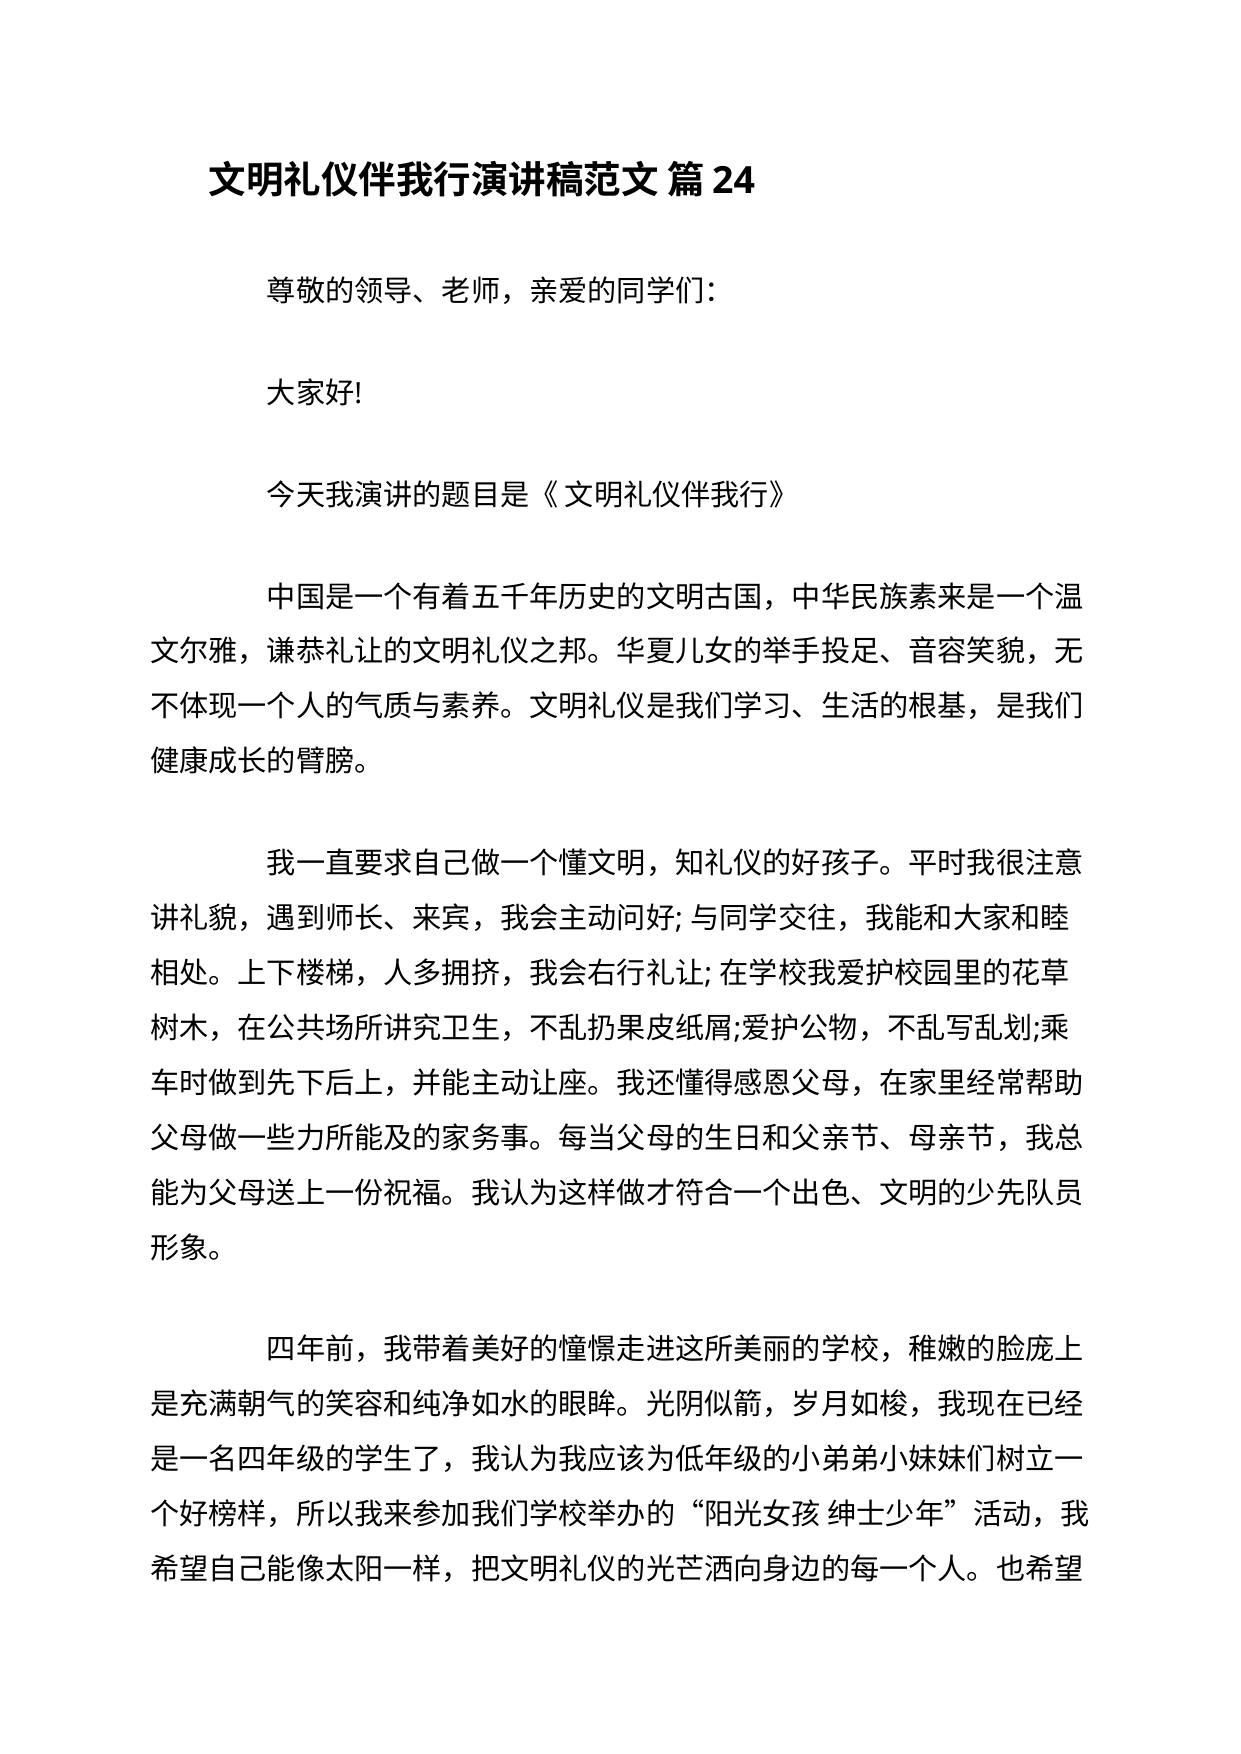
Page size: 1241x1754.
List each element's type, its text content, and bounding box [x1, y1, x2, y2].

text 今天我演讲的题目是《 文明礼仪伴我行》 [150, 471, 1090, 514]
text 文明礼仪伴我行演讲稿范文 篇24 [150, 150, 1090, 204]
text 我一直要求自己做一个懂文明，知礼仪的好孩子。平时我很注意讲礼貌，遇到师长、来宾，我会主动问好; 与同学交往，我能和大家和睦相处。上下楼梯，人多拥挤，我会右行礼让; 在学校我爱护校园里的花草树木，在公共场所讲究卫生，不乱扔果皮纸屑;爱护公物，不乱写乱划;乘车时做到先下后上，并能主动让座。我还懂得感恩父母，在家里经常帮助父母做一些力所能及的家务事。每当父母的生日和父亲节、母亲节，我总能为父母送上一份祝福。我认为这样做才符合一个出色、文明的少先队员形象。 [150, 839, 1090, 1266]
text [150, 1326, 1090, 1588]
text 中国是一个有着五千年历史的文明古国，中华民族素来是一个温文尔雅，谦恭礼让的文明礼仪之邦。华夏儿女的举手投足、音容笑貌，无不体现一个人的气质与素养。文明礼仪是我们学习、生活的根基，是我们健康成长的臂膀。 [150, 573, 1090, 780]
text 尊敬的领导、老师，亲爱的同学们： [150, 268, 1090, 310]
text 大家好! [150, 369, 1090, 412]
